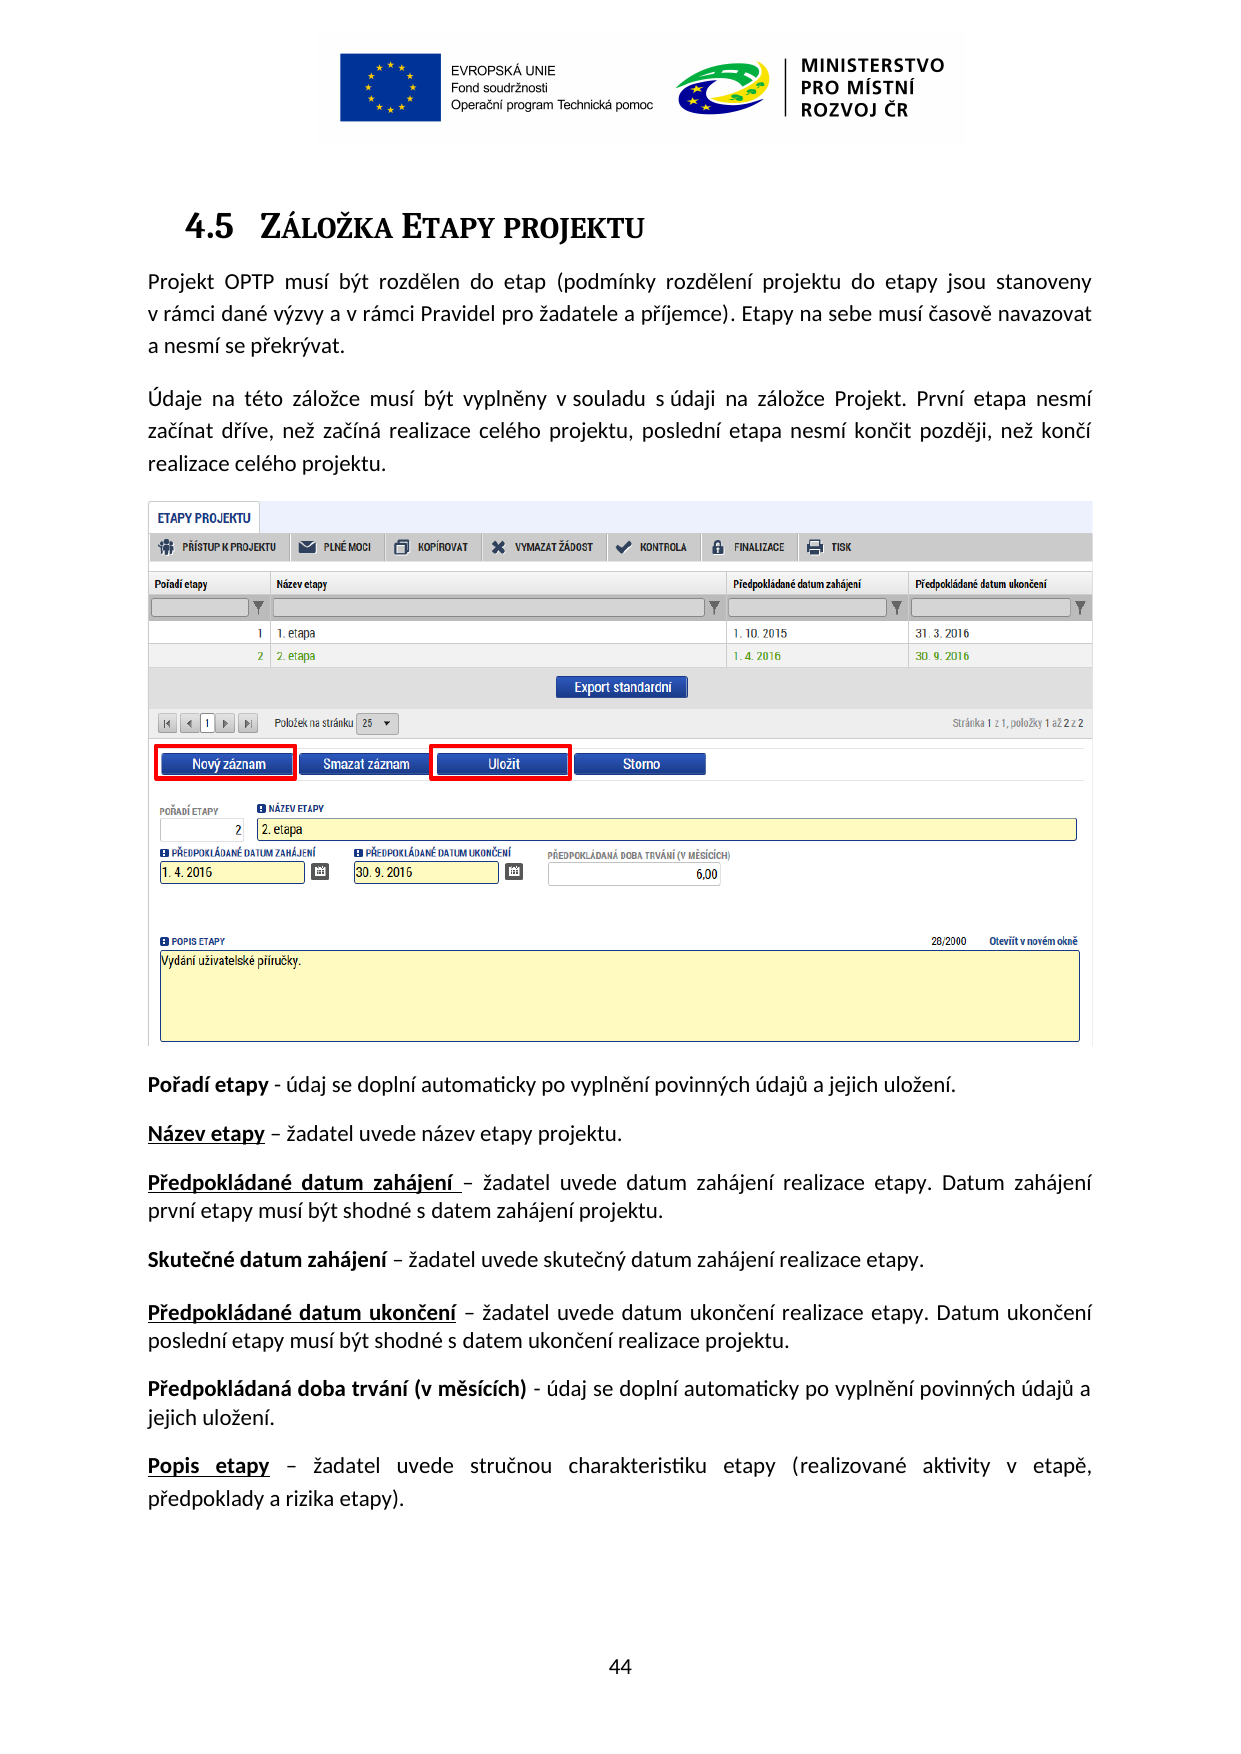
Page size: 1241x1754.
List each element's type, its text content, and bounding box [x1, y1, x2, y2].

picture [147, 501, 1093, 1046]
subtitle Záložka Etapy projektu [185, 205, 1093, 248]
text Projekt OPTP musí být rozdělen do etap (podmínky rozdělení projektu do etapy jsou stanoveny v rámci dané výzvy a v rámci Pravidel pro žadatele a příjemce). Etapy na sebe musí časově navazovat a nesmí se překrývat. [148, 267, 1093, 359]
text Popis etapy – žadatel uvede stručnou charakteristiku etapy (realizované aktivity v etapě, předpoklady a rizika etapy). [148, 1451, 1093, 1512]
text Předpokládané datum ukončení – žadatel uvede datum ukončení realizace etapy. Datum ukončení poslední etapy musí být shodné s datem ukončení realizace projektu. [148, 1298, 1093, 1354]
text Název etapy – žadatel uvede název etapy projektu. [148, 1119, 1093, 1147]
picture [318, 31, 965, 144]
text Údaje na této záložce musí být vyplněny v souladu s údaji na záložce Projekt. První etapa nesmí začínat dříve, než začíná realizace celého projektu, poslední etapa nesmí končit později, než končí realizace celého projektu. [148, 384, 1093, 477]
text Pořadí etapy - údaj se doplní automaticky po vyplnění povinných údajů a jejich uložení. [148, 1070, 1093, 1098]
text Předpokládaná doba trvání (v měsících) - údaj se doplní automaticky po vyplnění povinných údajů a jejich uložení. [148, 1374, 1093, 1431]
text Skutečné datum zahájení – žadatel uvede skutečný datum zahájení realizace etapy. [148, 1245, 1093, 1273]
text Předpokládané datum zahájení – žadatel uvede datum zahájení realizace etapy. Datum zahájení první etapy musí být shodné s datem zahájení projektu. [148, 1168, 1093, 1224]
